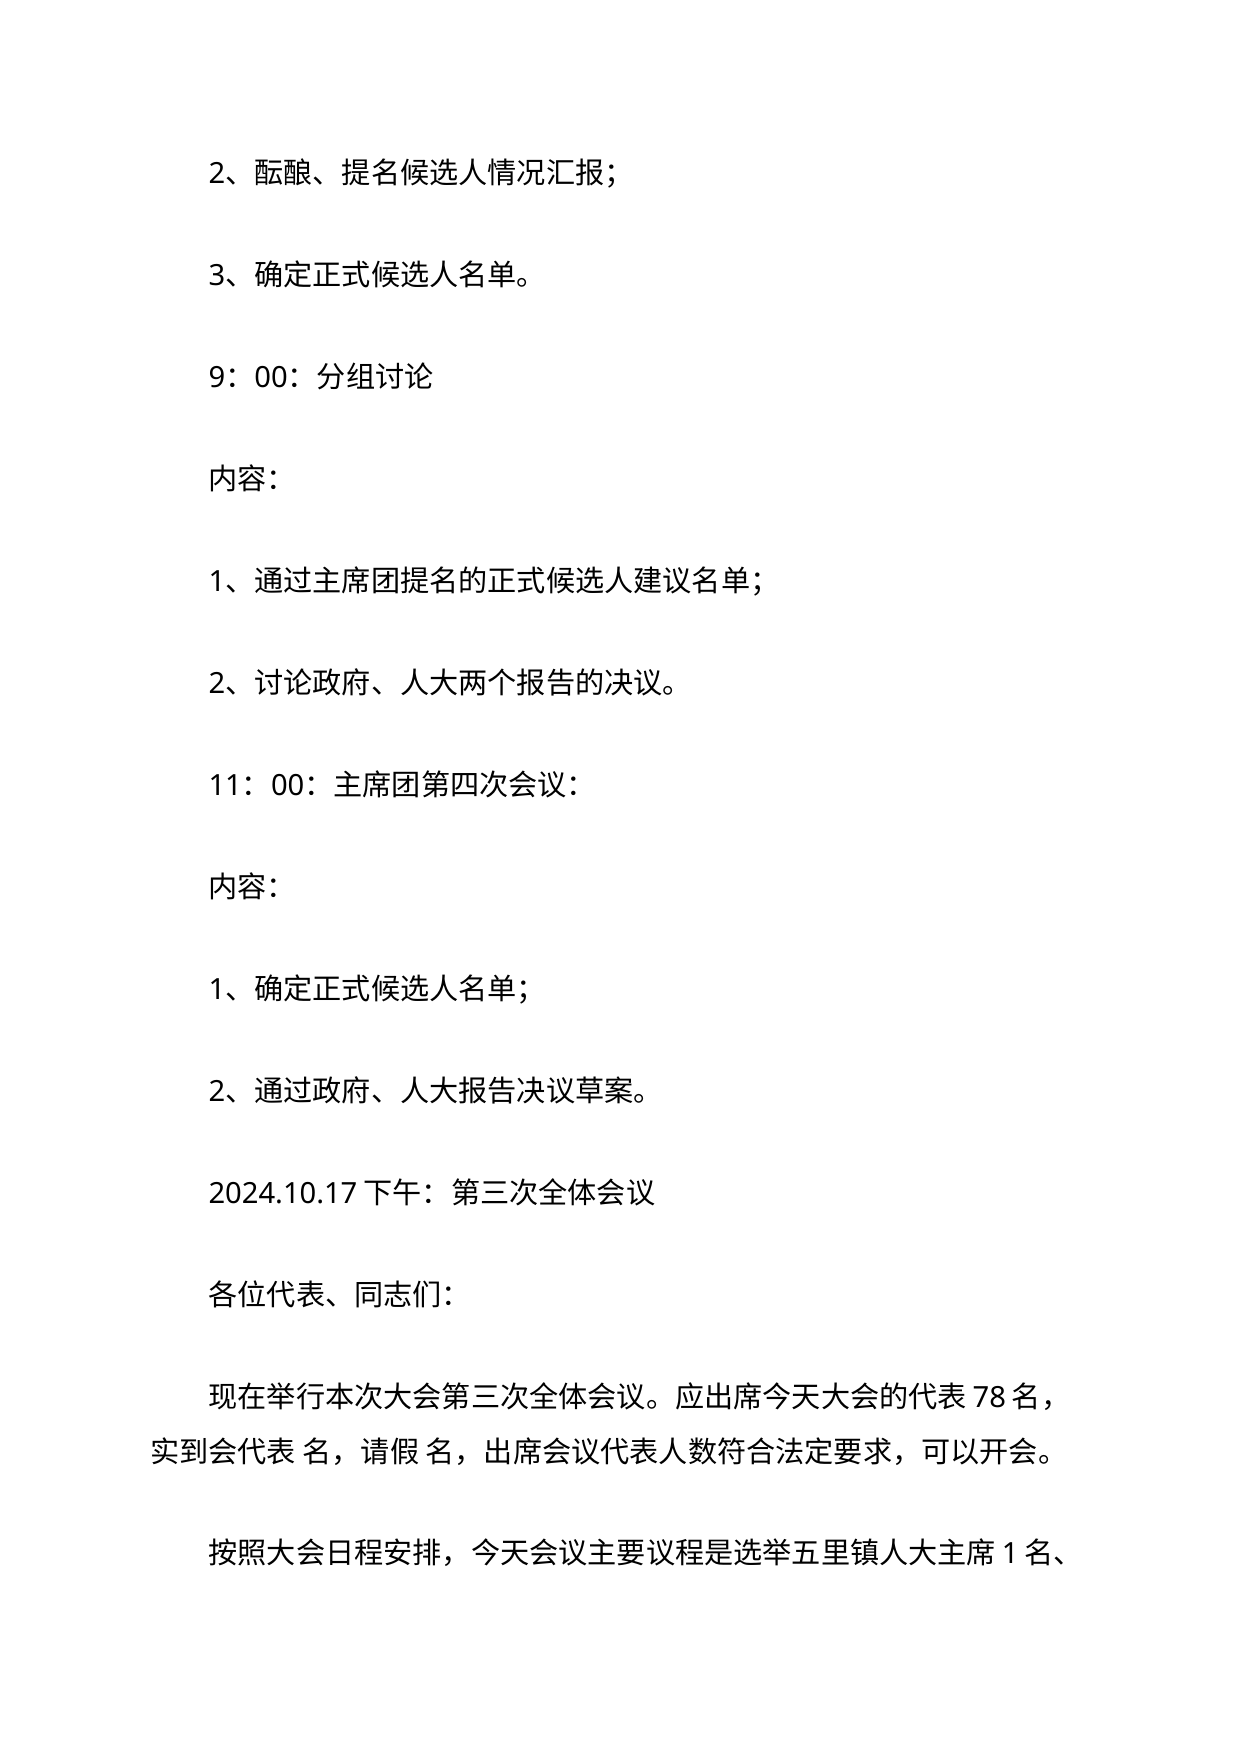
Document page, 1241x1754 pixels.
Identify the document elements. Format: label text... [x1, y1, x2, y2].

text 2、通过政府、人大报告决议草案。 [150, 1067, 1090, 1110]
text 内容： [150, 864, 1090, 906]
text 3、确定正式候选人名单。 [150, 252, 1090, 294]
text 1、确定正式候选人名单； [150, 965, 1090, 1008]
text 现在举行本次大会第三次全体会议。应出席今天大会的代表78名，实到会代表 名，请假 名，出席会议代表人数符合法定要求，可以开会。 [150, 1373, 1090, 1470]
text 2、讨论政府、人大两个报告的决议。 [150, 660, 1090, 702]
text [150, 1530, 1090, 1572]
text 内容： [150, 456, 1090, 498]
text 9：00：分组讨论 [150, 354, 1090, 396]
text 11：00：主席团第四次会议： [150, 762, 1090, 804]
text 1、通过主席团提名的正式候选人建议名单； [150, 558, 1090, 600]
text 2024.10.17下午：第三次全体会议 [150, 1169, 1090, 1212]
text 各位代表、同志们： [150, 1271, 1090, 1314]
text 2、酝酿、提名候选人情况汇报； [150, 150, 1090, 192]
